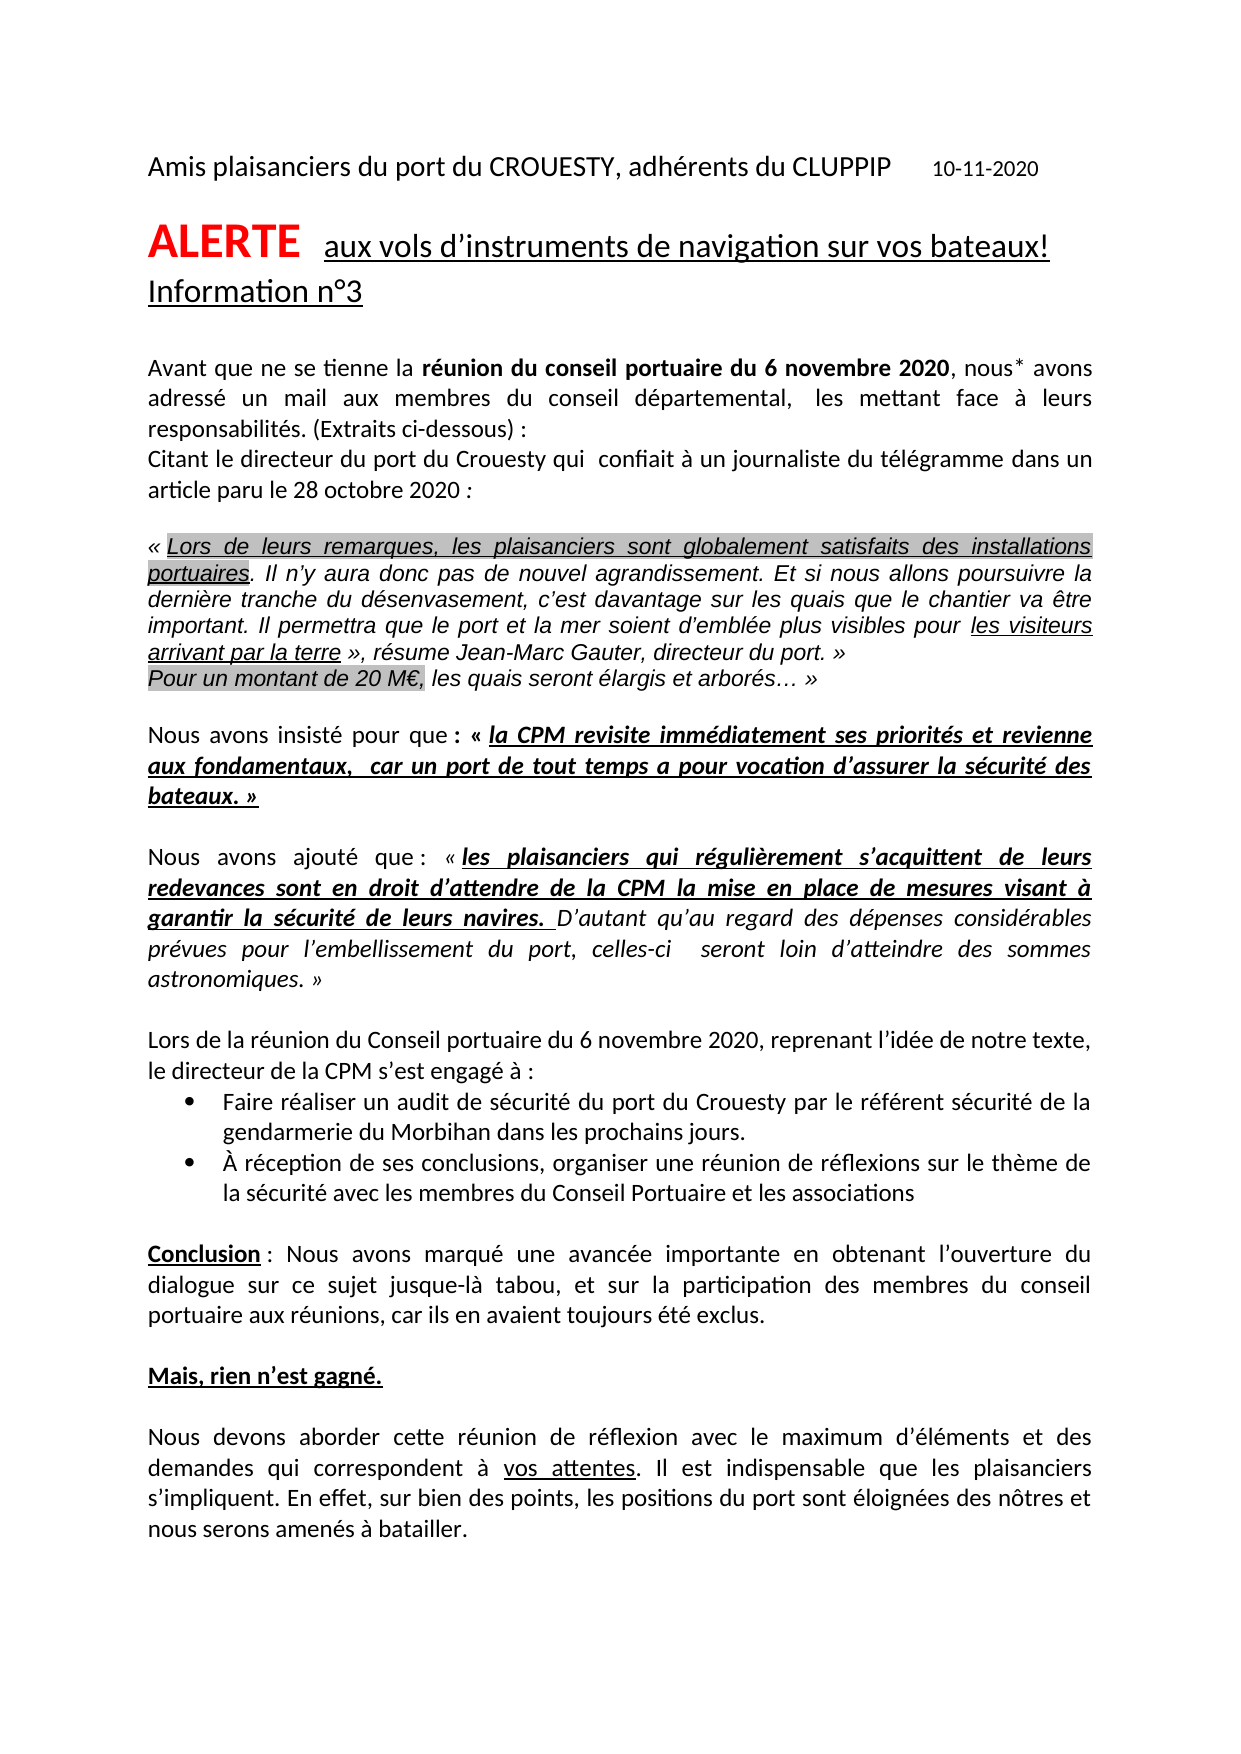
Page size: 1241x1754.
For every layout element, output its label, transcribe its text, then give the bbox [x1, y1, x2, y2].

text ALERTE aux vols d’instruments de navigation sur vos bateaux! [148, 209, 1093, 270]
text Lors de la réunion du Conseil portuaire du 6 novembre 2020, reprenant l’idée de notre texte, le directeur de la CPM s’est engagé à : [148, 1024, 1093, 1086]
text Conclusion : Nous avons marqué une avancée importante en obtenant l’ouverture du dialogue sur ce sujet jusque-là tabou, et sur la participation des membres du conseil portuaire aux réunions, car ils en avaient toujours été exclus. [148, 1238, 1093, 1330]
text « Lors de leurs remarques, les plaisanciers sont globalement satisfaits des installations portuaires. Il n’y aura donc pas de nouvel agrandissement. Et si nous allons poursuivre la dernière tranche du désenvasement, c’est davantage sur les quais que le chantier va être important. Il permettra que le port et la mer soient d’emblée plus visibles pour les visiteurs arrivant par la terre », résume Jean-Marc Gauter, directeur du port. » [148, 533, 1093, 665]
text Avant que ne se tienne la réunion du conseil portuaire du 6 novembre 2020, nous* avons adressé un mail aux membres du conseil départemental, les mettant face à leurs responsabilités. (Extraits ci-dessous) : [148, 352, 1093, 443]
text Citant le directeur du port du Crouesty qui confiait à un journaliste du télégramme dans un article paru le 28 octobre 2020 : [148, 443, 1093, 504]
text Amis plaisanciers du port du CROUESTY, adhérents du CLUPPIP 10-11-2020 [148, 148, 1093, 183]
text Nous avons ajouté que : « les plaisanciers qui régulièrement s’acquittent de leurs redevances sont en droit d’attendre de la CPM la mise en place de mesures visant à garantir la sécurité de leurs navires. D’autant qu’au regard des dépenses considérables prévues pour l’embellissement du port, celles-ci seront loin d’atteindre des sommes astronomiques. » [148, 841, 1093, 994]
list Faire réaliser un audit de sécurité du port du Crouesty par le référent sécurité de la gendarmerie du Morbihan dans les prochains jours. [185, 1086, 1093, 1147]
text Pour un montant de 20 M€, les quais seront élargis et arborés… » [425, 665, 1093, 691]
list À réception de ses conclusions, organiser une réunion de réflexions sur le thème de la sécurité avec les membres du Conseil Portuaire et les associations [185, 1147, 1093, 1208]
text Mais, rien n’est gagné. [148, 1360, 1093, 1391]
text Nous avons insisté pour que : « la CPM revisite immédiatement ses priorités et revienne aux fondamentaux, car un port de tout temps a pour vocation d’assurer la sécurité des bateaux. » [148, 719, 1093, 811]
text Information n°3 [148, 270, 1093, 311]
text Nous devons aborder cette réunion de réflexion avec le maximum d’éléments et des demandes qui correspondent à vos attentes. Il est indispensable que les plaisanciers s’impliquent. En effet, sur bien des points, les positions du port sont éloignées des nôtres et nous serons amenés à batailler. [148, 1421, 1093, 1543]
